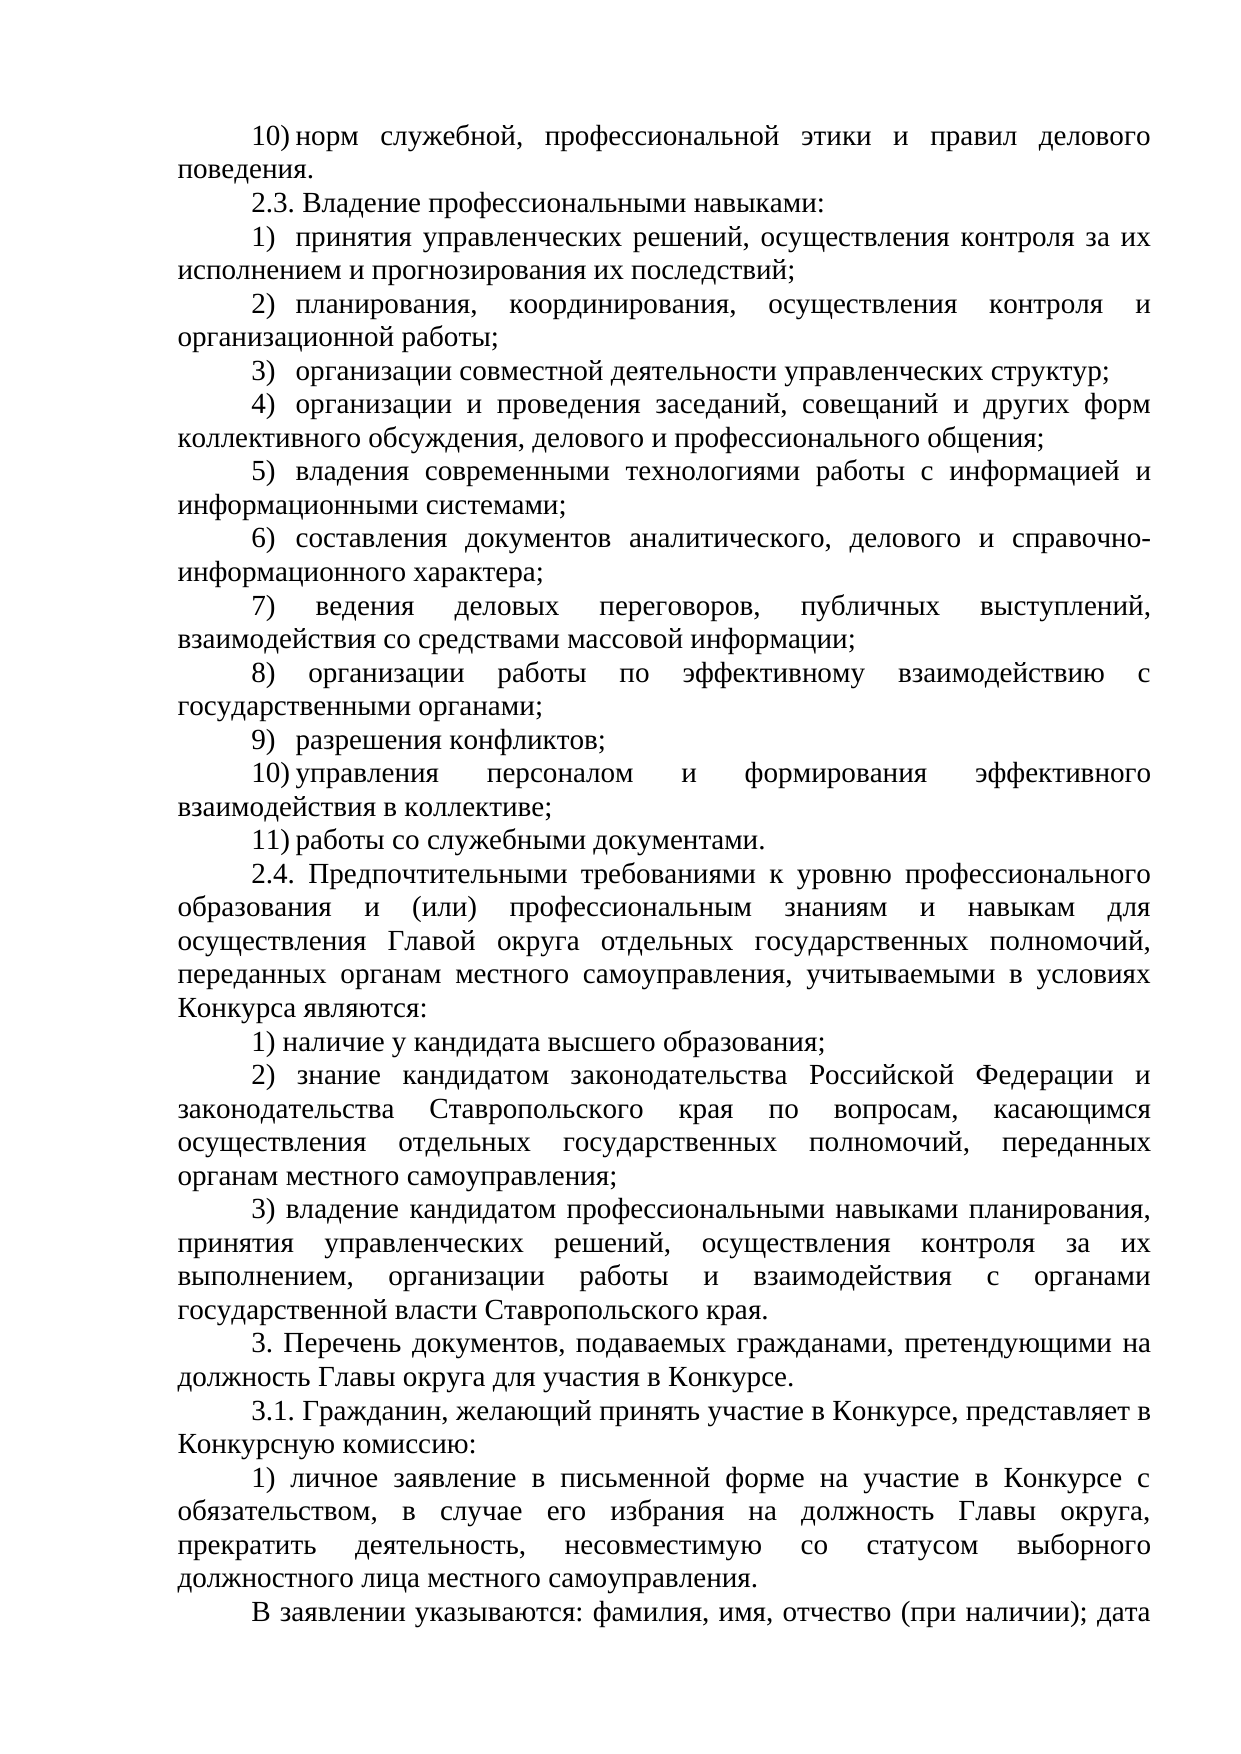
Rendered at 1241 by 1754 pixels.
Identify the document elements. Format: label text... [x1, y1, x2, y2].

list принятия управленческих решений, осуществления контроля за их исполнением и прогнозирования их последствий; [177, 219, 1152, 286]
list планирования, координирования, осуществления контроля и организационной работы; [177, 286, 1152, 353]
text 7) ведения деловых переговоров, публичных выступлений, взаимодействия со средствами массовой информации; [177, 588, 1152, 655]
list разрешения конфликтов; [177, 722, 1152, 755]
text 8) организации работы по эффективному взаимодействию с государственными органами; [177, 655, 1152, 722]
text 3) владение кандидатом профессиональными навыками планирования, принятия управленческих решений, осуществления контроля за их выполнением, организации работы и взаимодействия с органами государственной власти Ставропольского края. [177, 1191, 1152, 1326]
list владения современными технологиями работы с информацией и информационными системами; [177, 453, 1152, 521]
text 2.3. Владение профессиональными навыками: [177, 185, 1152, 219]
text 1) личное заявление в письменной форме на участие в Конкурсе с обязательством, в случае его избрания на должность Главы округа, прекратить деятельность, несовместимую со статусом выборного должностного лица местного самоуправления. [177, 1460, 1152, 1594]
text 3.1. Гражданин, желающий принять участие в Конкурсе, представляет в Конкурсную комиссию: [177, 1393, 1152, 1460]
list составления документов аналитического, делового и справочно-информационного характера; [177, 521, 1152, 588]
text 3. Перечень документов, подаваемых гражданами, претендующими на должность Главы округа для участия в Конкурсе. [177, 1326, 1152, 1393]
list организации совместной деятельности управленческих структур; [177, 353, 1152, 386]
list организации и проведения заседаний, совещаний и других форм коллективного обсуждения, делового и профессионального общения; [177, 386, 1152, 453]
text 2) знание кандидатом законодательства Российской Федерации и законодательства Ставропольского края по вопросам, касающимся осуществления отдельных государственных полномочий, переданных органам местного самоуправления; [177, 1057, 1152, 1191]
text 2.4. Предпочтительными требованиями к уровню профессионального образования и (или) профессиональным знаниям и навыкам для осуществления Главой округа отдельных государственных полномочий, переданных органам местного самоуправления, учитываемыми в условиях Конкурса являются: [177, 856, 1152, 1024]
list управления персоналом и формирования эффективного взаимодействия в коллективе; [177, 755, 1152, 822]
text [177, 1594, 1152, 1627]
text 1) наличие у кандидата высшего образования; [177, 1024, 1152, 1057]
list норм служебной, профессиональной этики и правил делового поведения. [177, 118, 1152, 185]
list работы со служебными документами. [177, 822, 1152, 856]
